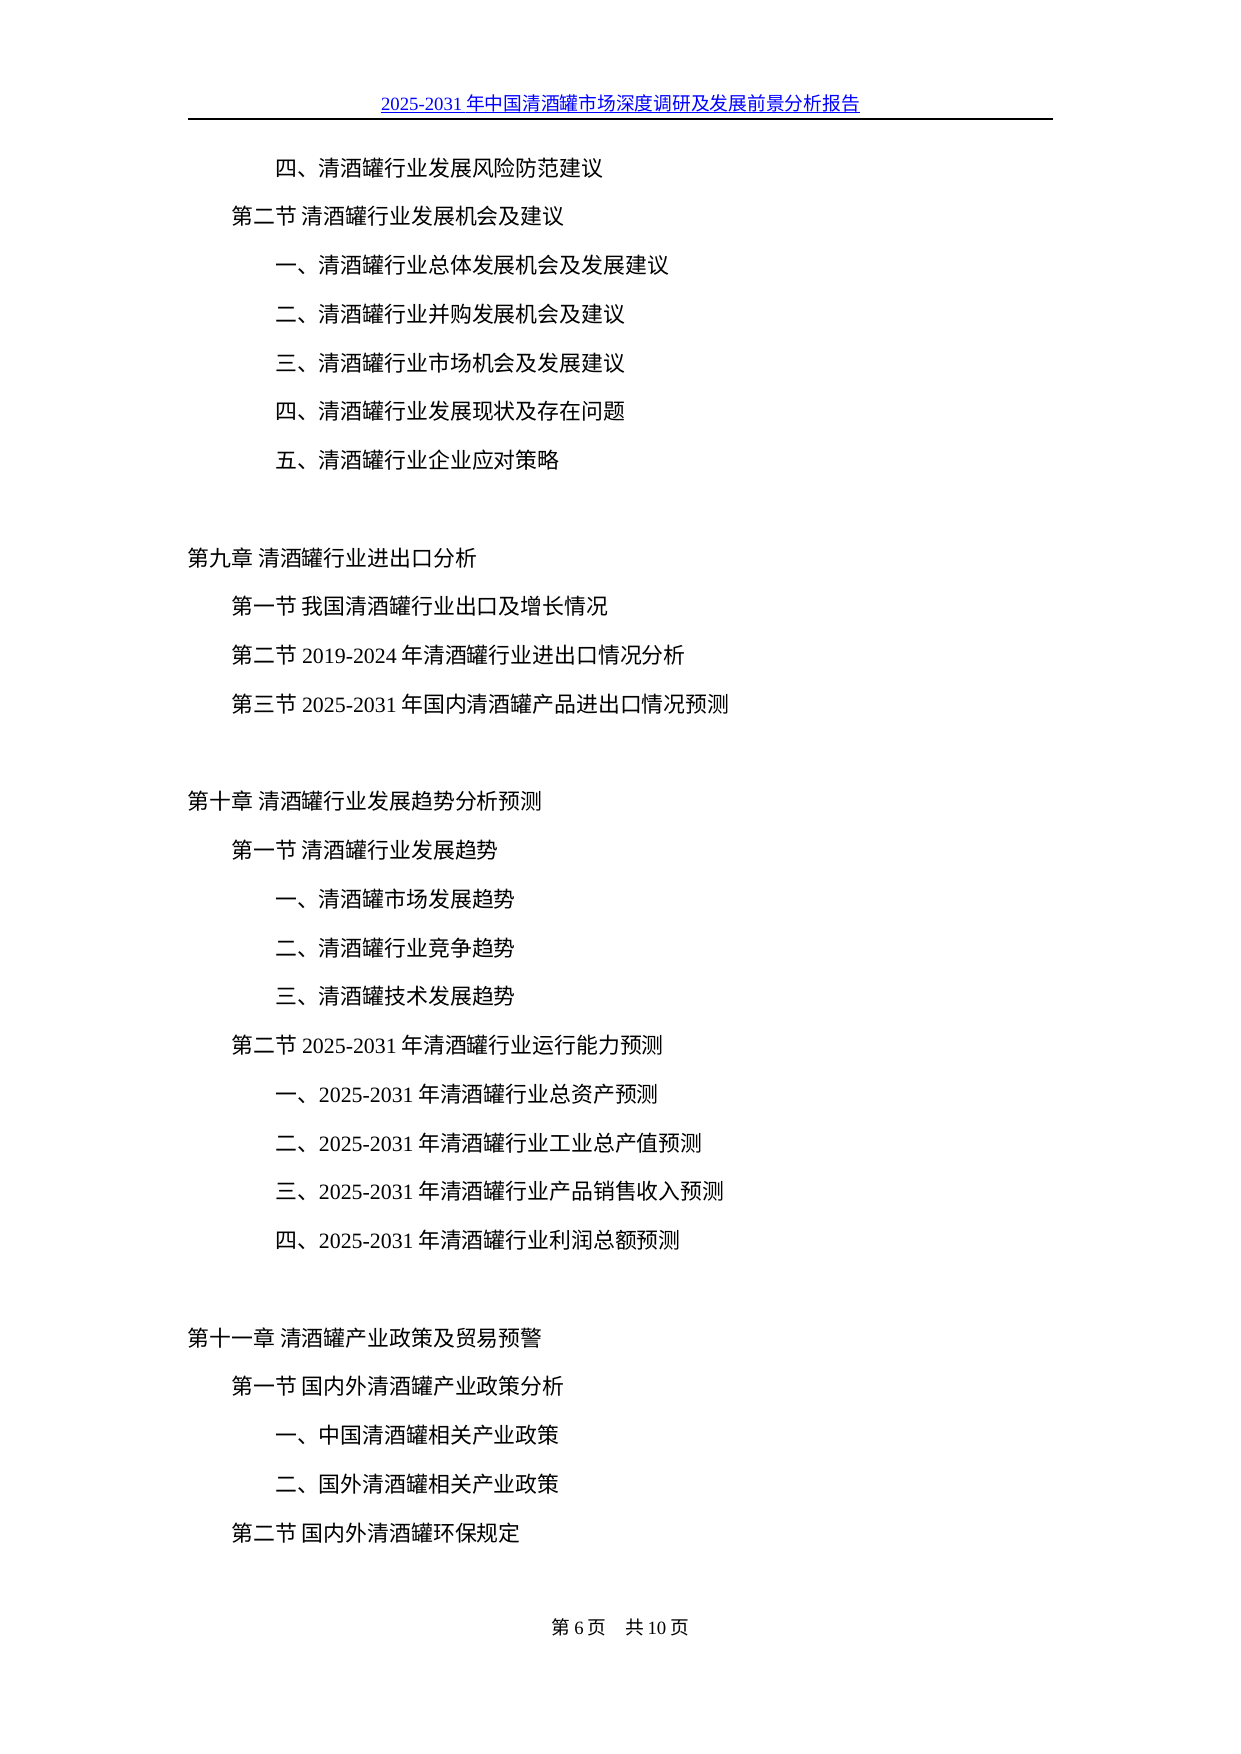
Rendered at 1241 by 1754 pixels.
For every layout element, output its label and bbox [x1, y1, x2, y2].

text [187, 150, 1053, 1548]
